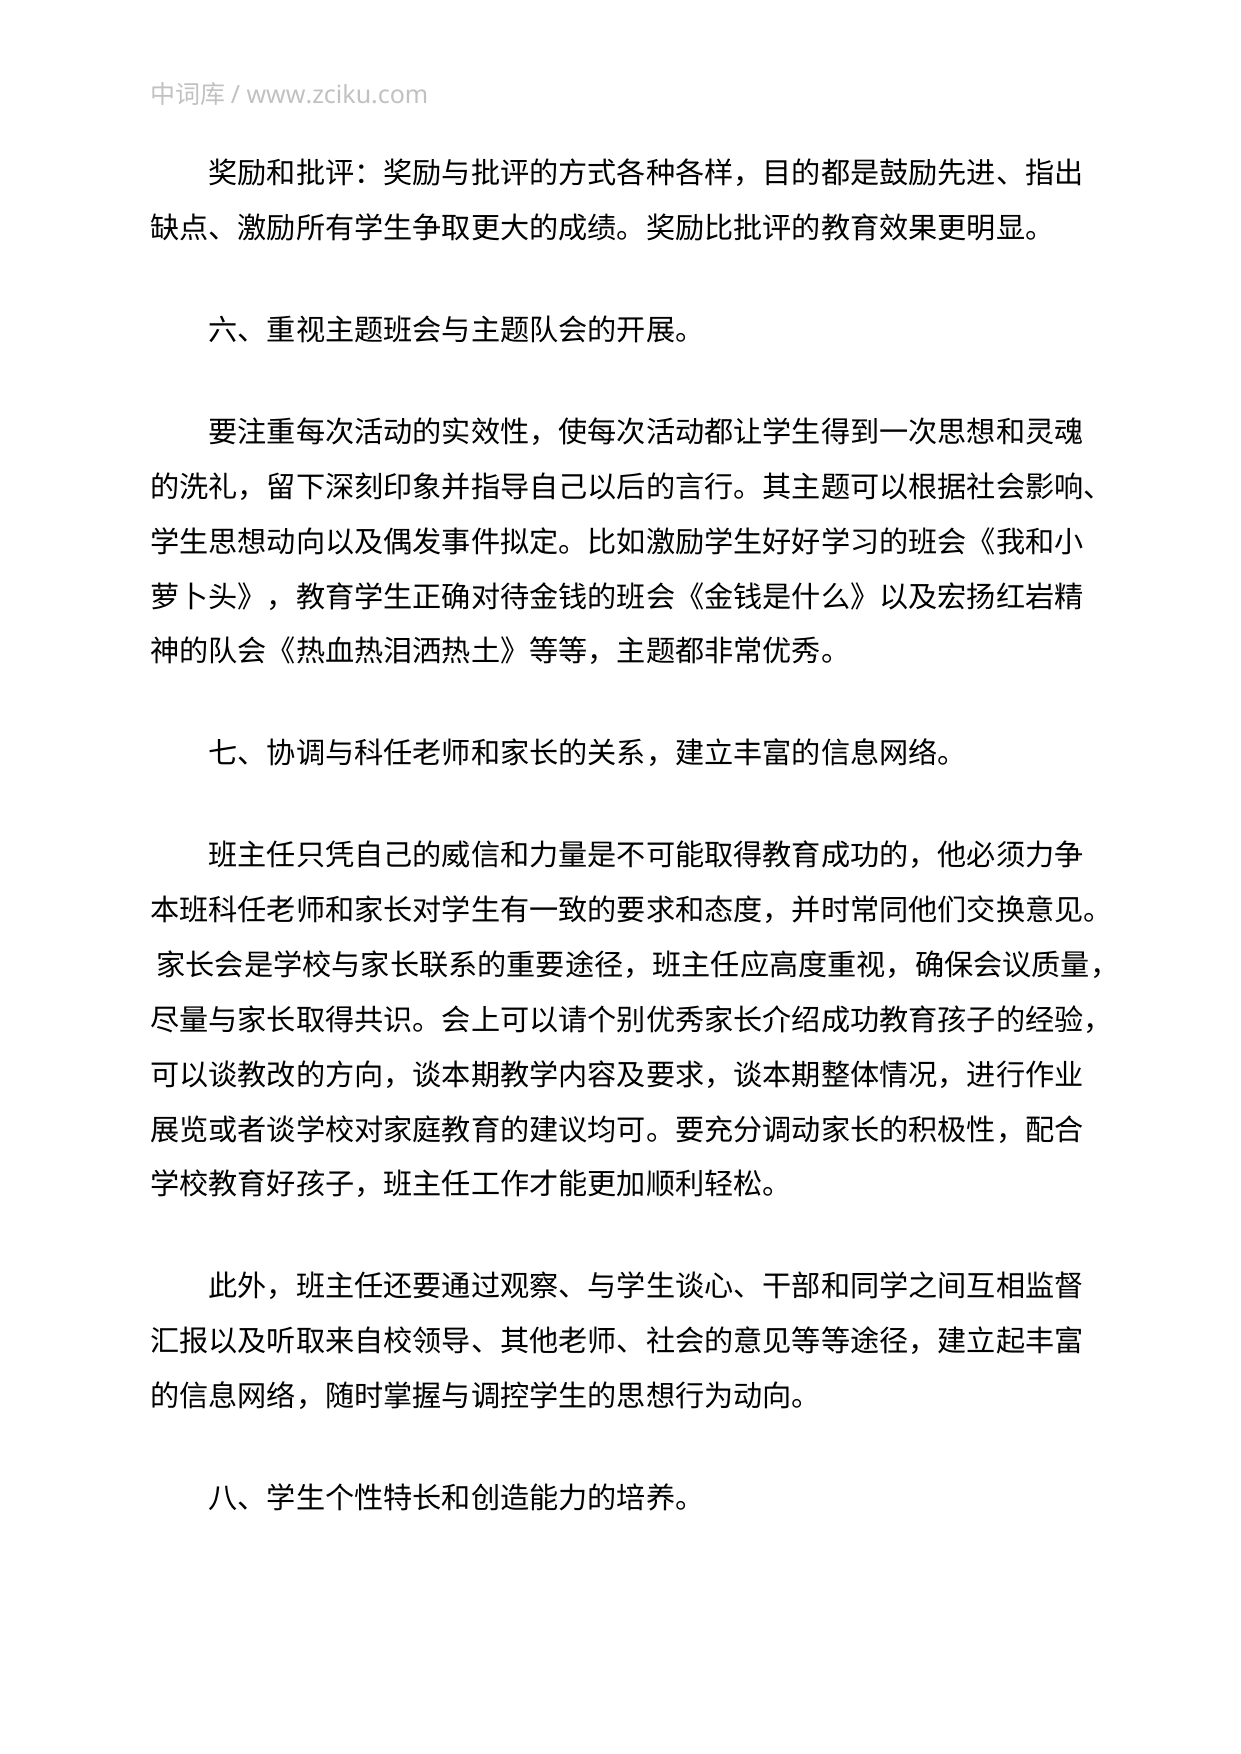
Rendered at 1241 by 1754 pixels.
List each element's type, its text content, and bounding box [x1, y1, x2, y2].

text 班主任只凭自己的威信和力量是不可能取得教育成功的，他必须力争本班科任老师和家长对学生有一致的要求和态度，并时常同他们交换意见。 家长会是学校与家长联系的重要途径，班主任应高度重视，确保会议质量，尽量与家长取得共识。会上可以请个别优秀家长介绍成功教育孩子的经验，可以谈教改的方向，谈本期教学内容及要求，谈本期整体情况，进行作业展览或者谈学校对家庭教育的建议均可。要充分调动家长的积极性，配合学校教育好孩子，班主任工作才能更加顺利轻松。 [150, 832, 1090, 1203]
text 奖励和批评：奖励与批评的方式各种各样，目的都是鼓励先进、指出缺点、激励所有学生争取更大的成绩。奖励比批评的教育效果更明显。 [150, 150, 1090, 247]
text 八、学生个性特长和创造能力的培养。 [150, 1474, 1090, 1517]
text 要注重每次活动的实效性，使每次活动都让学生得到一次思想和灵魂的洗礼，留下深刻印象并指导自己以后的言行。其主题可以根据社会影响、学生思想动向以及偶发事件拟定。比如激励学生好好学习的班会《我和小萝卜头》，教育学生正确对待金钱的班会《金钱是什么》以及宏扬红岩精神的队会《热血热泪洒热土》等等，主题都非常优秀。 [150, 408, 1090, 670]
text 六、重视主题班会与主题队会的开展。 [150, 307, 1090, 349]
text 七、协调与科任老师和家长的关系，建立丰富的信息网络。 [150, 730, 1090, 772]
text 此外，班主任还要通过观察、与学生谈心、干部和同学之间互相监督汇报以及听取来自校领导、其他老师、社会的意见等等途径，建立起丰富的信息网络，随时掌握与调控学生的思想行为动向。 [150, 1263, 1090, 1415]
